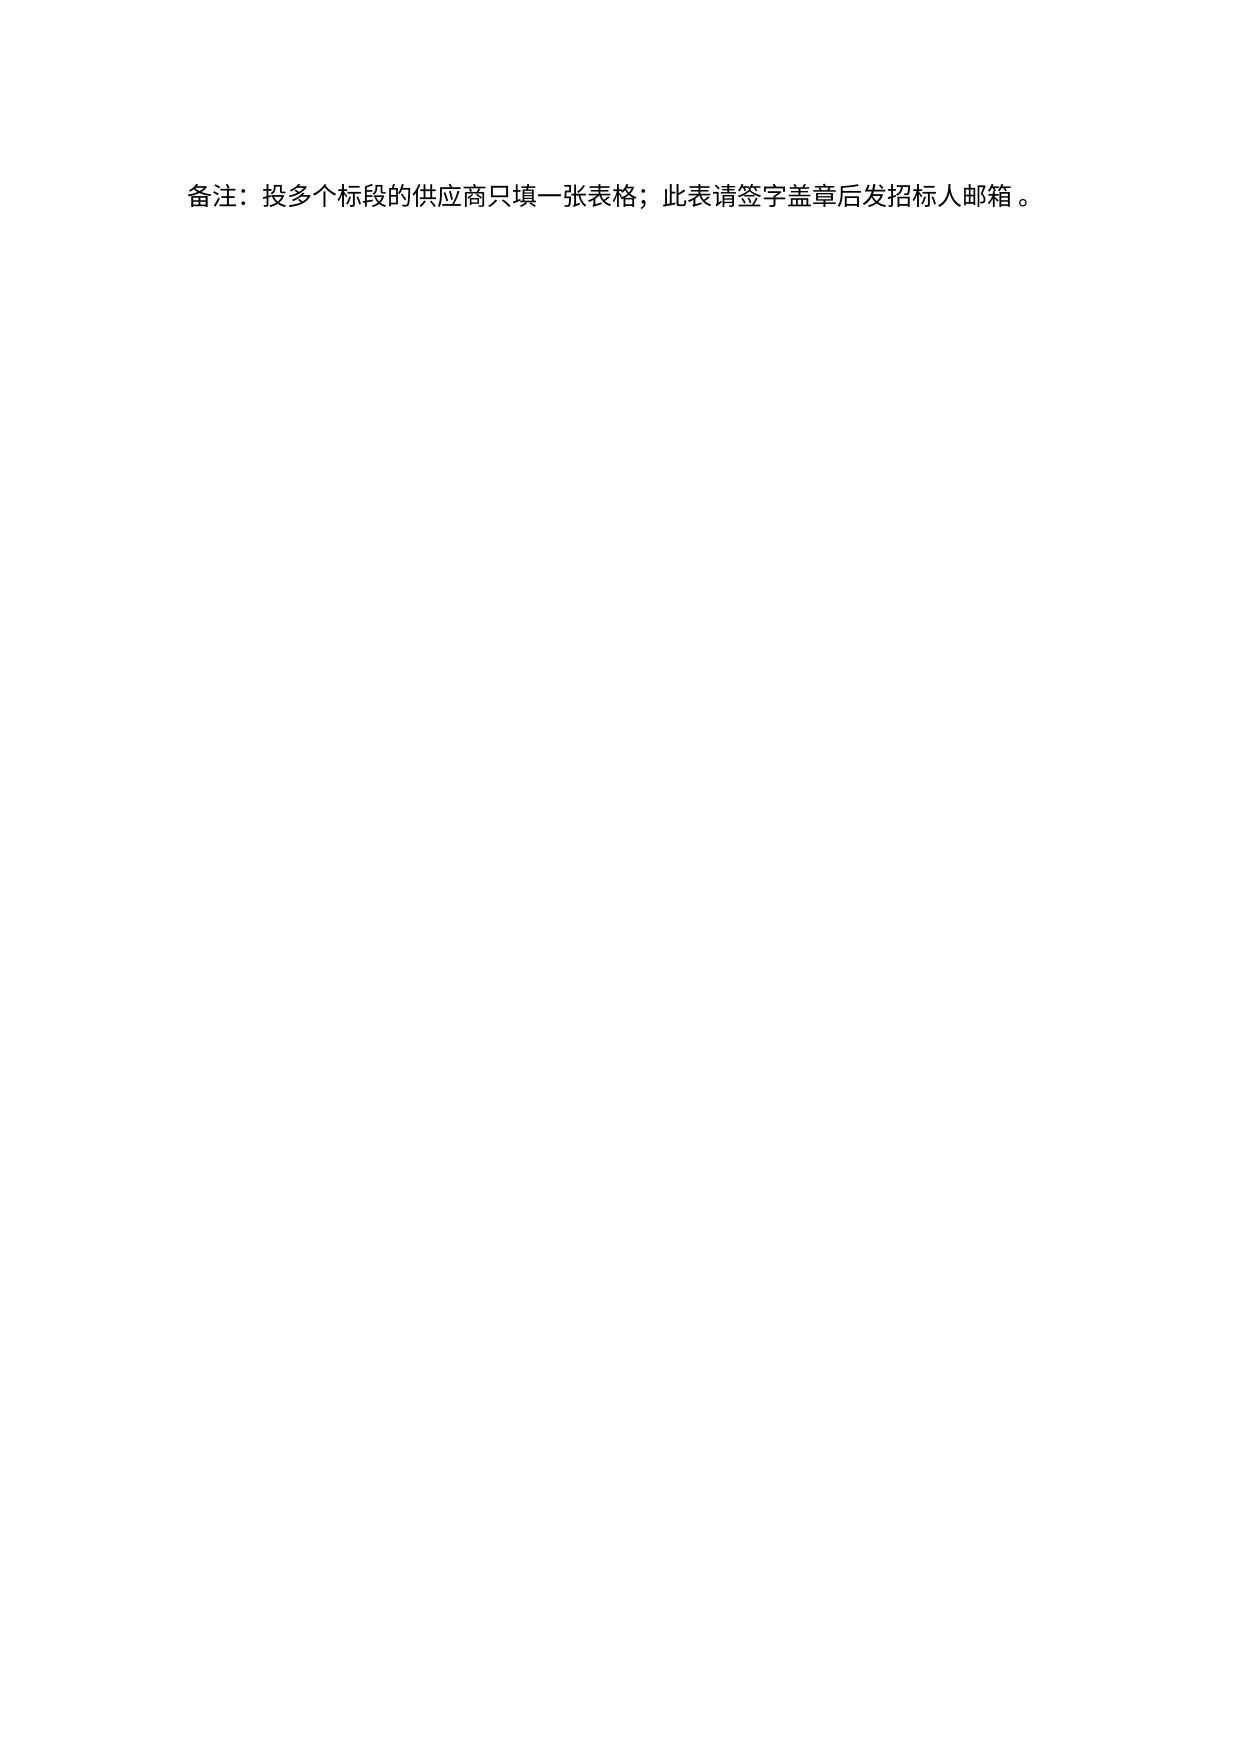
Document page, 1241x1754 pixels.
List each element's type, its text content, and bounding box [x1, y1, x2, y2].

text 备注：投多个标段的供应商只填一张表格；此表请签字盖章后发招标人邮箱 。 [187, 162, 1053, 227]
